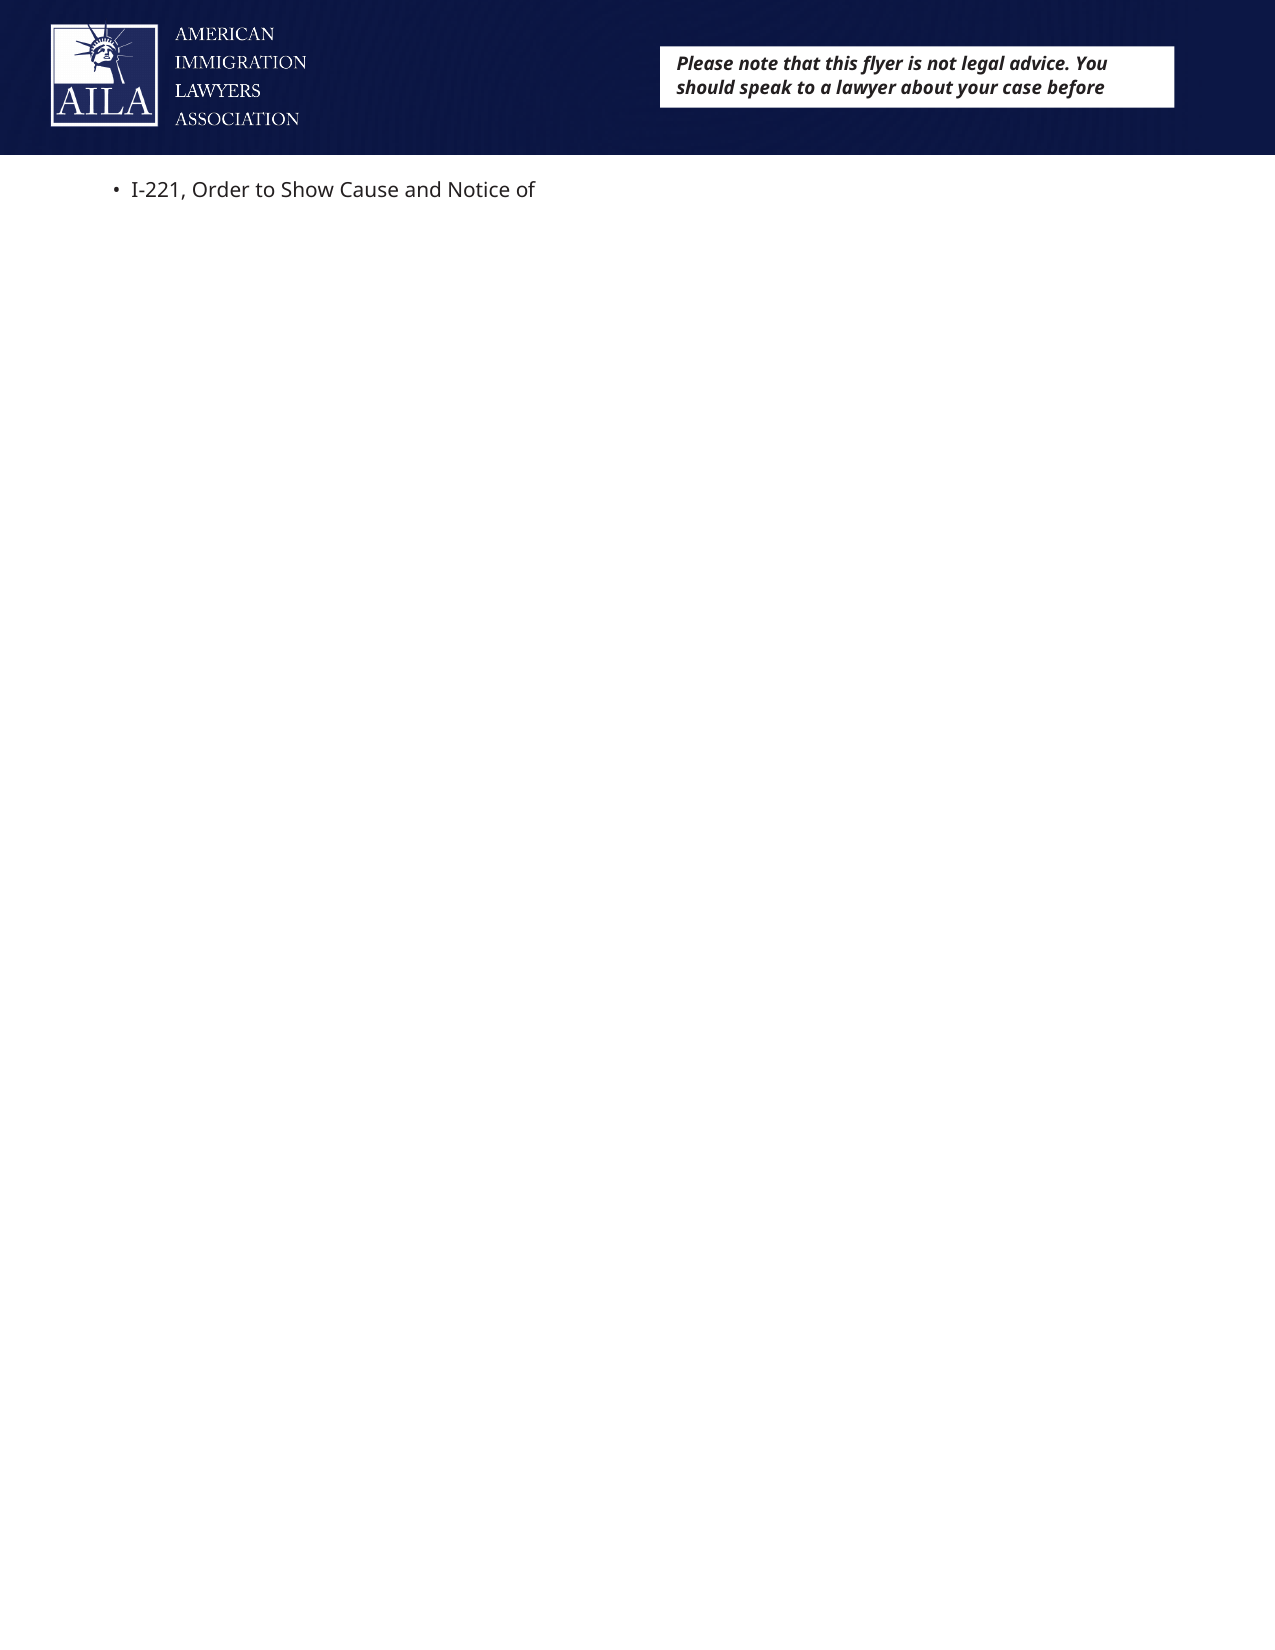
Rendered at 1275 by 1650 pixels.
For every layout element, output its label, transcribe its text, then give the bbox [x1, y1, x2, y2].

picture [0, 0, 1275, 156]
list I-221, Order to Show Cause and Notice of [112, 175, 622, 203]
